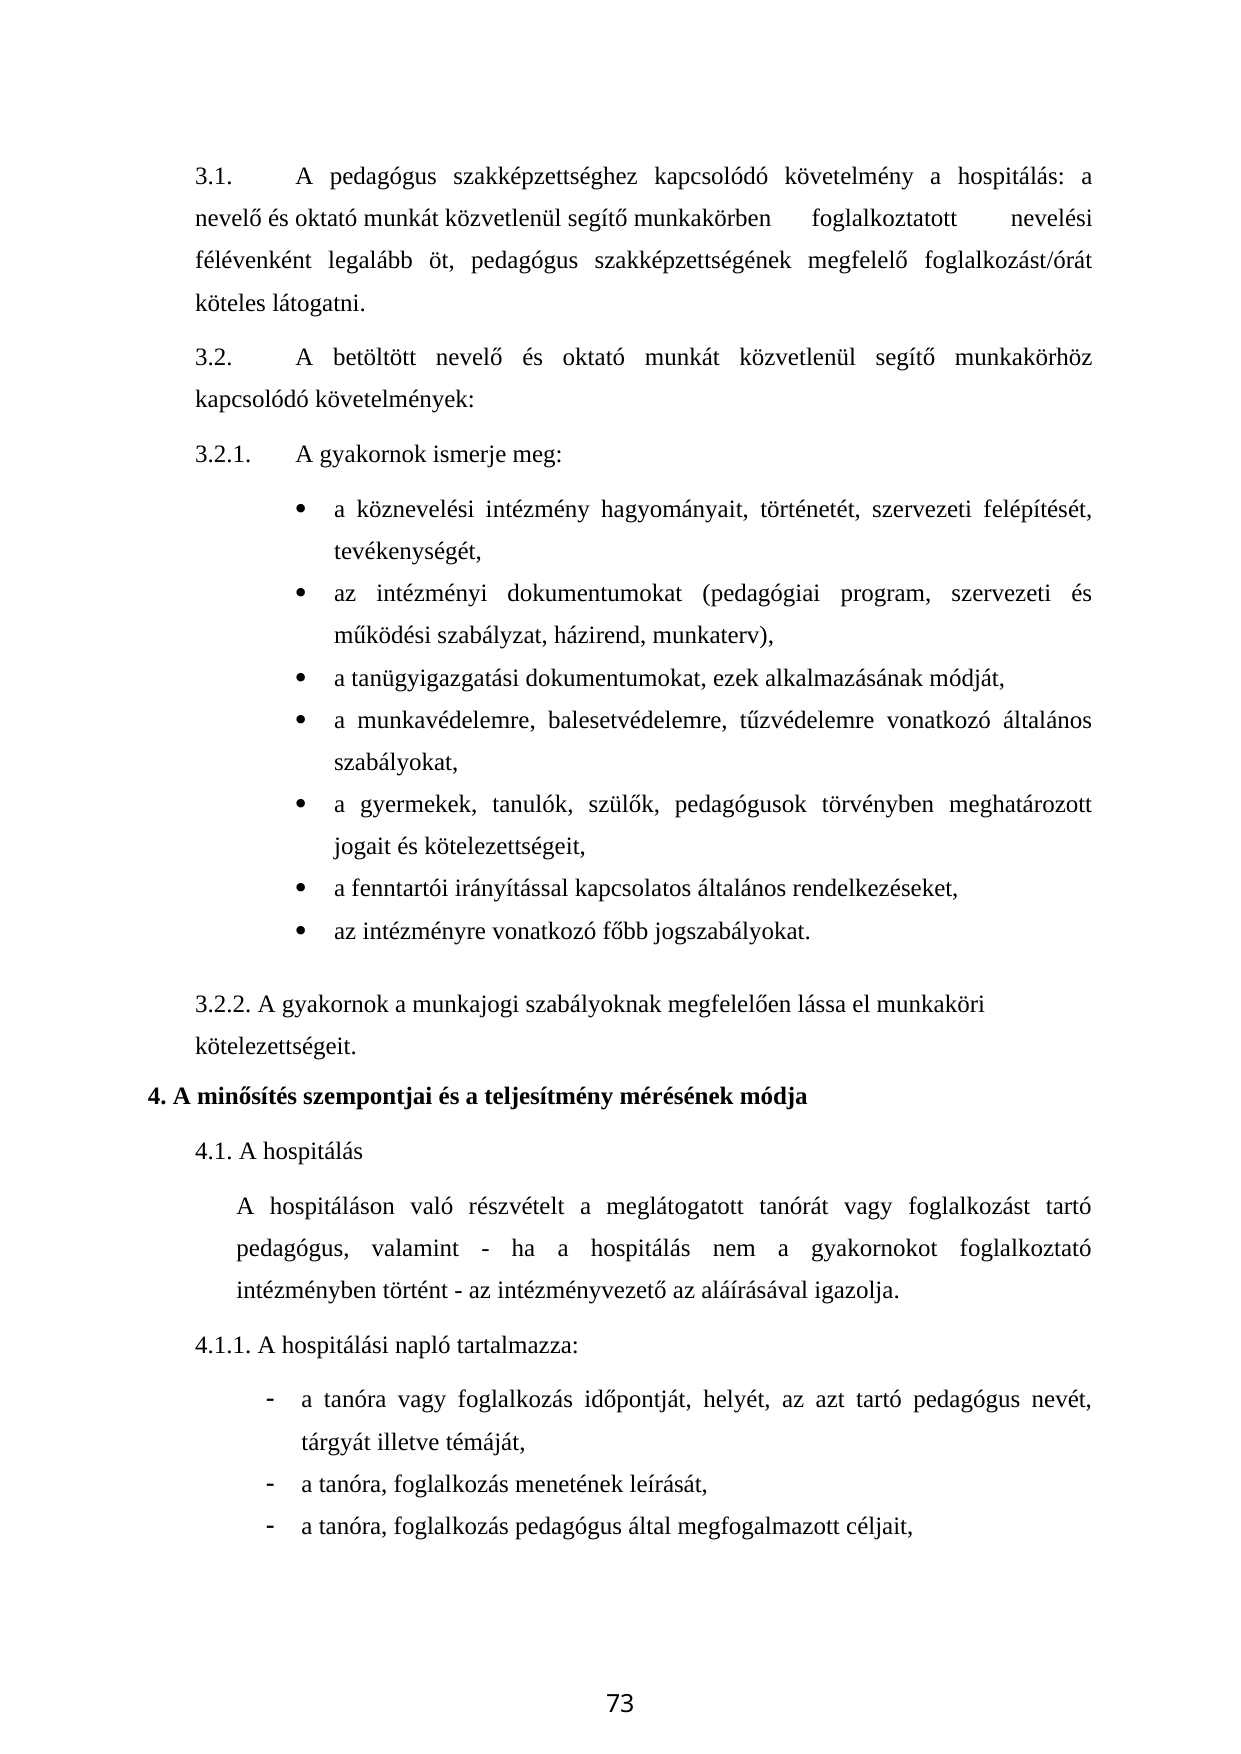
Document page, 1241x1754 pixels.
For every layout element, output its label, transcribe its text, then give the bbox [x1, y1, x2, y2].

list a tanóra, foglalkozás pedagógus által megfogalmazott céljait, [266, 1498, 1093, 1540]
list az intézményre vonatkozó főbb jogszabályokat. [296, 902, 1093, 944]
list a fenntartói irányítással kapcsolatos általános rendelkezéseket, [296, 860, 1093, 902]
list a köznevelési intézmény hagyományait, történetét, szervezeti felépítését, tevékenységét, [296, 480, 1093, 565]
text 3.2. A betöltött nevelő és oktató munkát közvetlenül segítő munkakörhöz kapcsolódó követelmények: [195, 329, 1093, 413]
text 3.2.1. A gyakornok ismerje meg: [195, 426, 1093, 468]
text 4. A minősítés szempontjai és a teljesítmény mérésének módja [148, 1068, 1093, 1110]
list a tanóra vagy foglalkozás időpontját, helyét, az azt tartó pedagógus nevét, tárgyát illetve témáját, [266, 1371, 1093, 1455]
text 3.2.2. A gyakornok a munkajogi szabályoknak megfelelően lássa el munkaköri kötelezettségeit. [195, 976, 1093, 1060]
list az intézményi dokumentumokat (pedagógiai program, szervezeti és működési szabályzat, házirend, munkaterv), [296, 565, 1093, 649]
list a tanóra, foglalkozás menetének leírását, [266, 1455, 1093, 1498]
list a gyermekek, tanulók, szülők, pedagógusok törvényben meghatározott jogait és kötelezettségeit, [296, 776, 1093, 860]
text 4.1.1. A hospitálási napló tartalmazza: [195, 1316, 1093, 1358]
list a munkavédelemre, balesetvédelemre, tűzvédelemre vonatkozó általános szabályokat, [296, 691, 1093, 776]
text 4.1. A hospitálás [195, 1123, 1093, 1165]
text 3.1. A pedagógus szakképzettséghez kapcsolódó követelmény a hospitálás: a nevelő és oktató munkát közvetlenül segítő munkakörben foglalkoztatott nevelési félévenként legalább öt, pedagógus szakképzettségének megfelelő foglalkozást/órát köteles látogatni. [195, 148, 1093, 316]
list a tanügyigazgatási dokumentumokat, ezek alkalmazásának módját, [296, 649, 1093, 691]
text A hospitáláson való részvételt a meglátogatott tanórát vagy foglalkozást tartó pedagógus, valamint - ha a hospitálás nem a gyakornokot foglalkoztató intézményben történt - az intézményvezető az aláírásával igazolja. [236, 1177, 1093, 1304]
